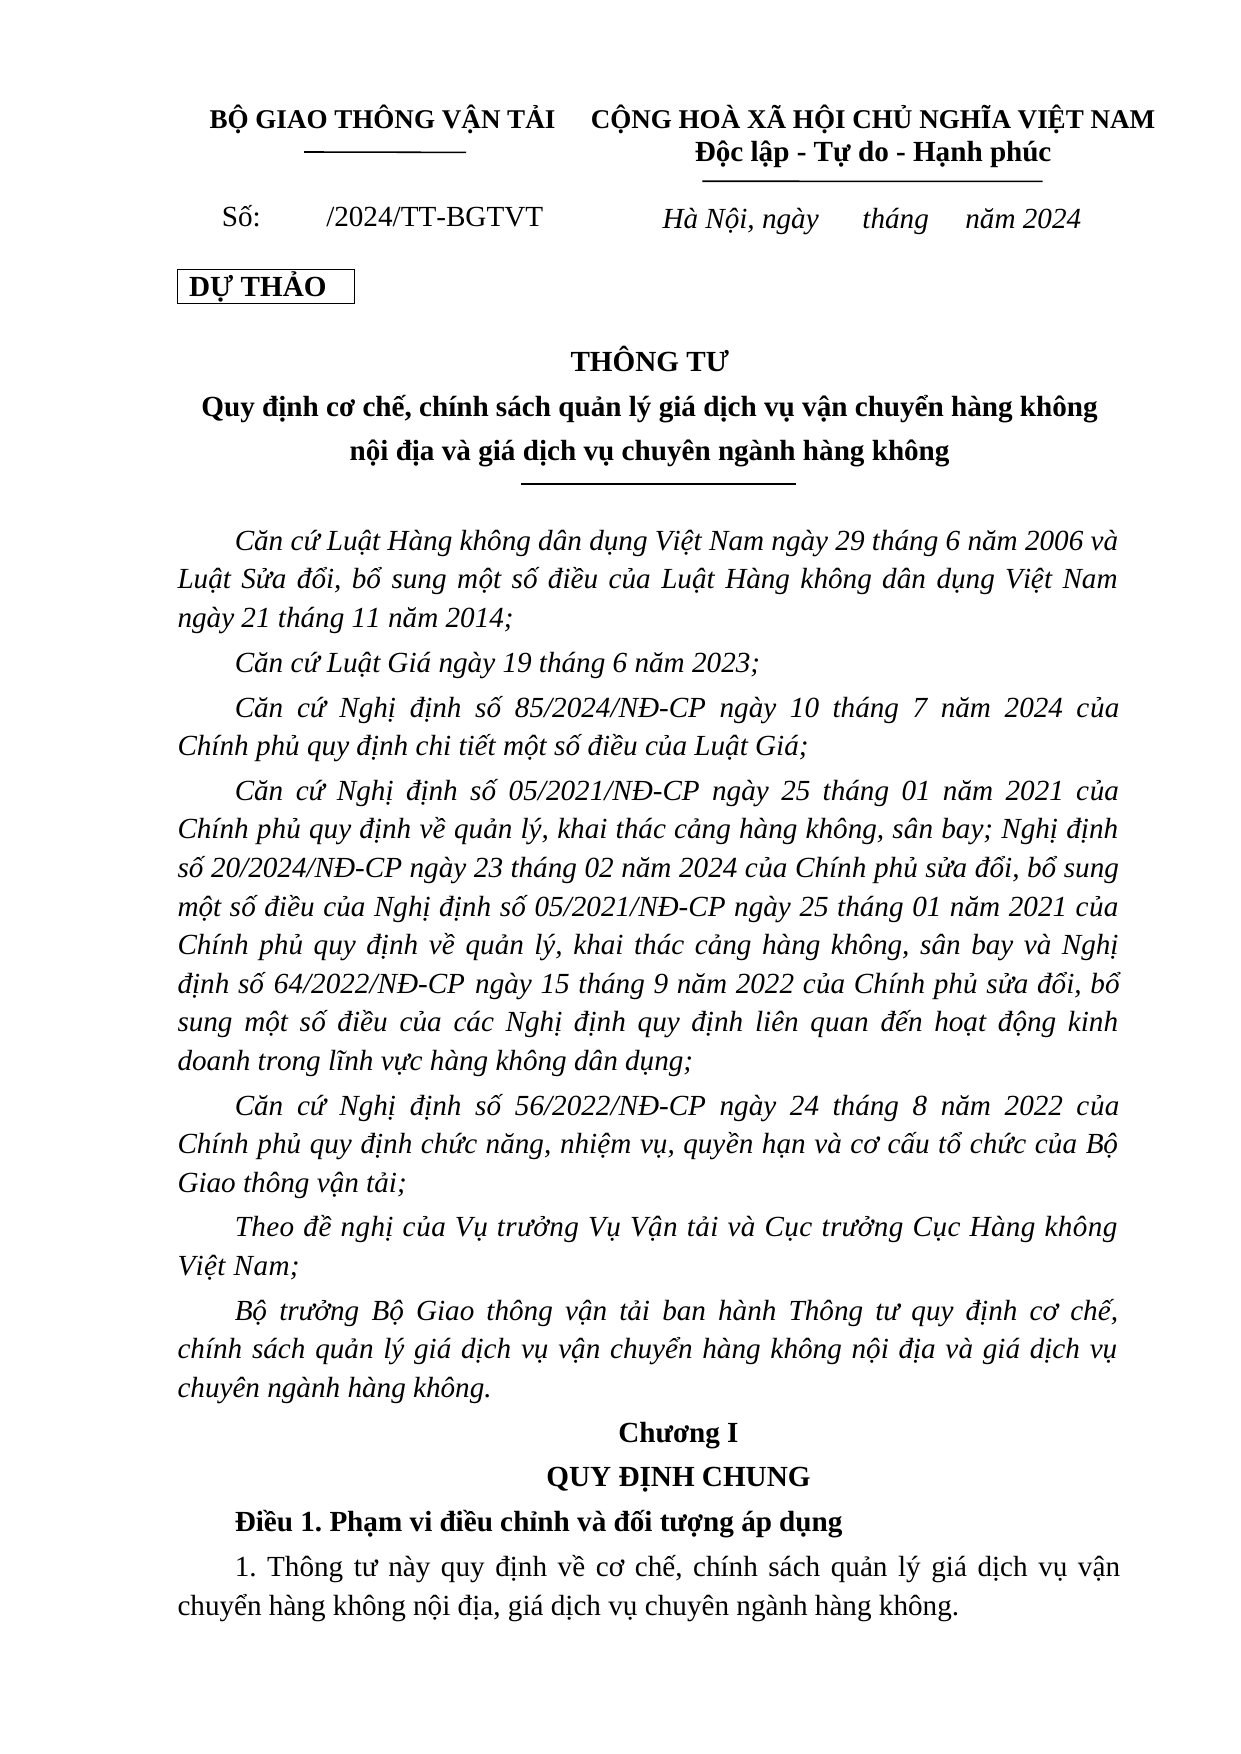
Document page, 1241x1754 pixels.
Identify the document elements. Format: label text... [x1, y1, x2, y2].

text Quy định cơ chế, chính sách quản lý giá dịch vụ vận chuyển hàng không [177, 389, 1122, 422]
text Căn cứ Nghị định số 85/2024/NĐ-CP ngày 10 tháng 7 năm 2024 của Chính phủ quy định chi tiết một số điều của Luật Giá; [177, 690, 1122, 762]
text QUY ĐỊNH CHUNG [177, 1459, 1122, 1493]
text Căn cứ Nghị định số 56/2022/NĐ-CP ngày 24 tháng 8 năm 2022 của Chính phủ quy định chức năng, nhiệm vụ, quyền hạn và cơ cấu tổ chức của Bộ Giao thông vận tải; [177, 1088, 1122, 1198]
text Theo đề nghị của Vụ trưởng Vụ Vận tải và Cục trưởng Cục Hàng không Việt Nam; [177, 1209, 1122, 1282]
text Điều 1. Phạm vi điều chỉnh và đối tượng áp dụng [177, 1504, 1122, 1538]
table_header BỘ GIAO THÔNG VẬN TẢI Số: /2024/TT-BGTVT [187, 103, 578, 235]
text Căn cứ Luật Hàng không dân dụng Việt Nam ngày 29 tháng 6 năm 2006 và Luật Sửa đổi, bổ sung một số điều của Luật Hàng không dân dụng Việt Nam ngày 21 tháng 11 năm 2014; [177, 523, 1122, 634]
text Bộ trưởng Bộ Giao thông vận tải ban hành Thông tư quy định cơ chế, chính sách quản lý giá dịch vụ vận chuyển hàng không nội địa và giá dịch vụ chuyên ngành hàng không. [177, 1293, 1122, 1403]
text Chương I [177, 1415, 1122, 1448]
text Căn cứ Nghị định số 05/2021/NĐ-CP ngày 25 tháng 01 năm 2021 của Chính phủ quy định về quản lý, khai thác cảng hàng không, sân bay; Nghị định số 20/2024/NĐ-CP ngày 23 tháng 02 năm 2024 của Chính phủ sửa đổi, bổ sung một số điều của Nghị định số 05/2021/NĐ-CP ngày 25 tháng 01 năm 2021 của Chính phủ quy định về quản lý, khai thác cảng hàng không, sân bay và Nghị định số 64/2022/NĐ-CP ngày 15 tháng 9 năm 2022 của Chính phủ sửa đổi, bổ sung một số điều của các Nghị định quy định liên quan đến hoạt động kinh doanh trong lĩnh vực hàng không dân dụng; [177, 773, 1122, 1076]
text THÔNG TƯ [177, 344, 1122, 377]
table_header DỰ THẢO [178, 270, 354, 303]
text Căn cứ Luật Giá ngày 19 tháng 6 năm 2023; [177, 645, 1122, 678]
text 1. Thông tư này quy định về cơ chế, chính sách quản lý giá dịch vụ vận chuyển hàng không nội địa, giá dịch vụ chuyên ngành hàng không. [177, 1549, 1122, 1621]
text nội địa và giá dịch vụ chuyên ngành hàng không [177, 433, 1122, 467]
table_header CỘNG HOÀ XÃ HỘI CHỦ NGHĨA VIỆT NAM Độc lập - Tự do - Hạnh phúc Hà Nội, ngày tháng năm 2024 [578, 103, 1168, 235]
